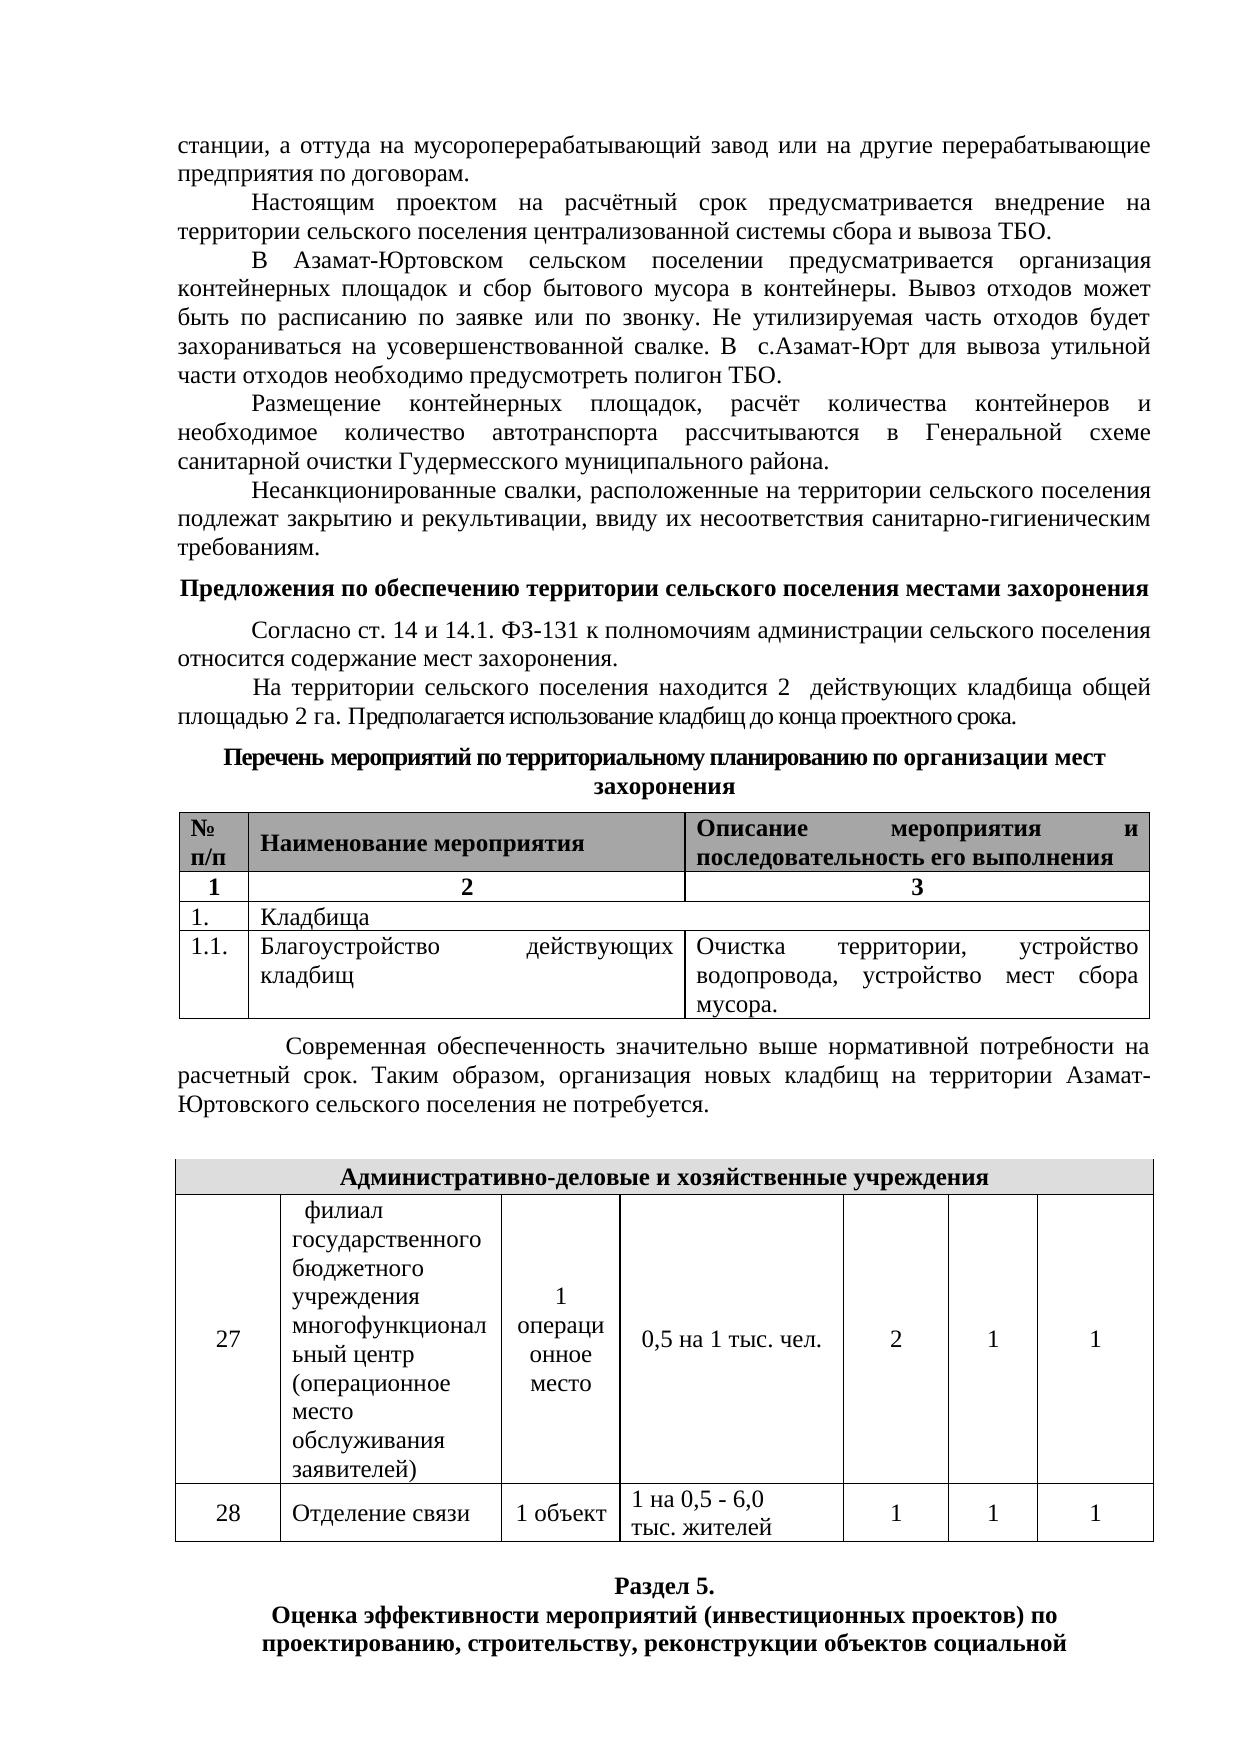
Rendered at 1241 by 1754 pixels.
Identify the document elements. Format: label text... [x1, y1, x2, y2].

table_cell 1.1. [180, 931, 248, 1018]
table_cell 1 [844, 1484, 948, 1541]
table_cell 28 [176, 1484, 280, 1541]
table_header Описание мероприятия и последовательность его выполнения [686, 813, 1149, 871]
text На территории сельского поселения находится 2 действующих кладбища общей площадью 2 га. Предполагается использование кладбищ до конца проектного срока. [177, 672, 1152, 730]
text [177, 1600, 1152, 1657]
table_cell 1 [1038, 1484, 1153, 1541]
table_cell 1 объект [502, 1484, 619, 1541]
table_cell Отделение связи [281, 1484, 501, 1541]
table_cell Кладбища [249, 902, 1149, 930]
table_cell 1 [180, 872, 248, 901]
table_cell 1 операционное место [502, 1195, 619, 1483]
table_cell 1. [180, 902, 248, 930]
table_header № п/п [180, 813, 248, 871]
table_header Наименование мероприятия [249, 813, 684, 871]
table_cell Очистка территории, устройство водопровода, устройство мест сбора мусора. [686, 931, 1149, 1018]
table_cell филиал государственного бюджетного учреждения многофункциональный центр (операционное место обслуживания заявителей) [281, 1195, 501, 1483]
table_cell Благоустройство действующих кладбищ [249, 931, 684, 1018]
text Настоящим проектом на расчётный срок предусматривается внедрение на территории сельского поселения централизованной системы сбора и вывоза ТБО. [177, 187, 1152, 245]
text Раздел 5. [177, 1571, 1152, 1600]
table_cell 2 [249, 872, 684, 901]
text Размещение контейнерных площадок, расчёт количества контейнеров и необходимое количество автотранспорта рассчитываются в Генеральной схеме санитарной очистки Гудермесского муниципального района. [177, 388, 1152, 475]
table_header Административно-деловые и хозяйственные учреждения [176, 1159, 1153, 1194]
text Несанкционированные свалки, расположенные на территории сельского поселения подлежат закрытию и рекультивации, ввиду их несоответствия санитарно-гигиеническим требованиям. [177, 475, 1152, 561]
text В Азамат-Юртовском сельском поселении предусматривается организация контейнерных площадок и сбор бытового мусора в контейнеры. Вывоз отходов может быть по расписанию по заявке или по звонку. Не утилизируемая часть отходов будет захораниваться на усовершенствованной свалке. В с.Азамат-Юрт для вывоза утильной части отходов необходимо предусмотреть полигон ТБО. [177, 245, 1152, 388]
table_cell 1 [949, 1484, 1037, 1541]
table_cell 2 [844, 1195, 948, 1483]
table_cell 1 [1038, 1195, 1153, 1483]
text Предложения по обеспечению территории сельского поселения местами захоронения [177, 573, 1152, 602]
table_cell 1 на 0,5 - 6,0 тыс. жителей [621, 1484, 843, 1541]
text Перечень мероприятий по территориальному планированию по организации мест захоронения [177, 742, 1152, 800]
text Современная обеспеченность значительно выше нормативной потребности на расчетный срок. Таким образом, организация новых кладбищ на территории Азамат-Юртовского сельского поселения не потребуется. [177, 1031, 1152, 1117]
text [177, 130, 1152, 187]
table_cell 27 [176, 1195, 280, 1483]
text Согласно ст. 14 и 14.1. ФЗ-131 к полномочиям администрации сельского поселения относится содержание мест захоронения. [177, 615, 1152, 672]
table_cell 1 [949, 1195, 1037, 1483]
table_cell 3 [686, 872, 1149, 901]
table_cell 0,5 на 1 тыс. чел. [621, 1195, 843, 1483]
